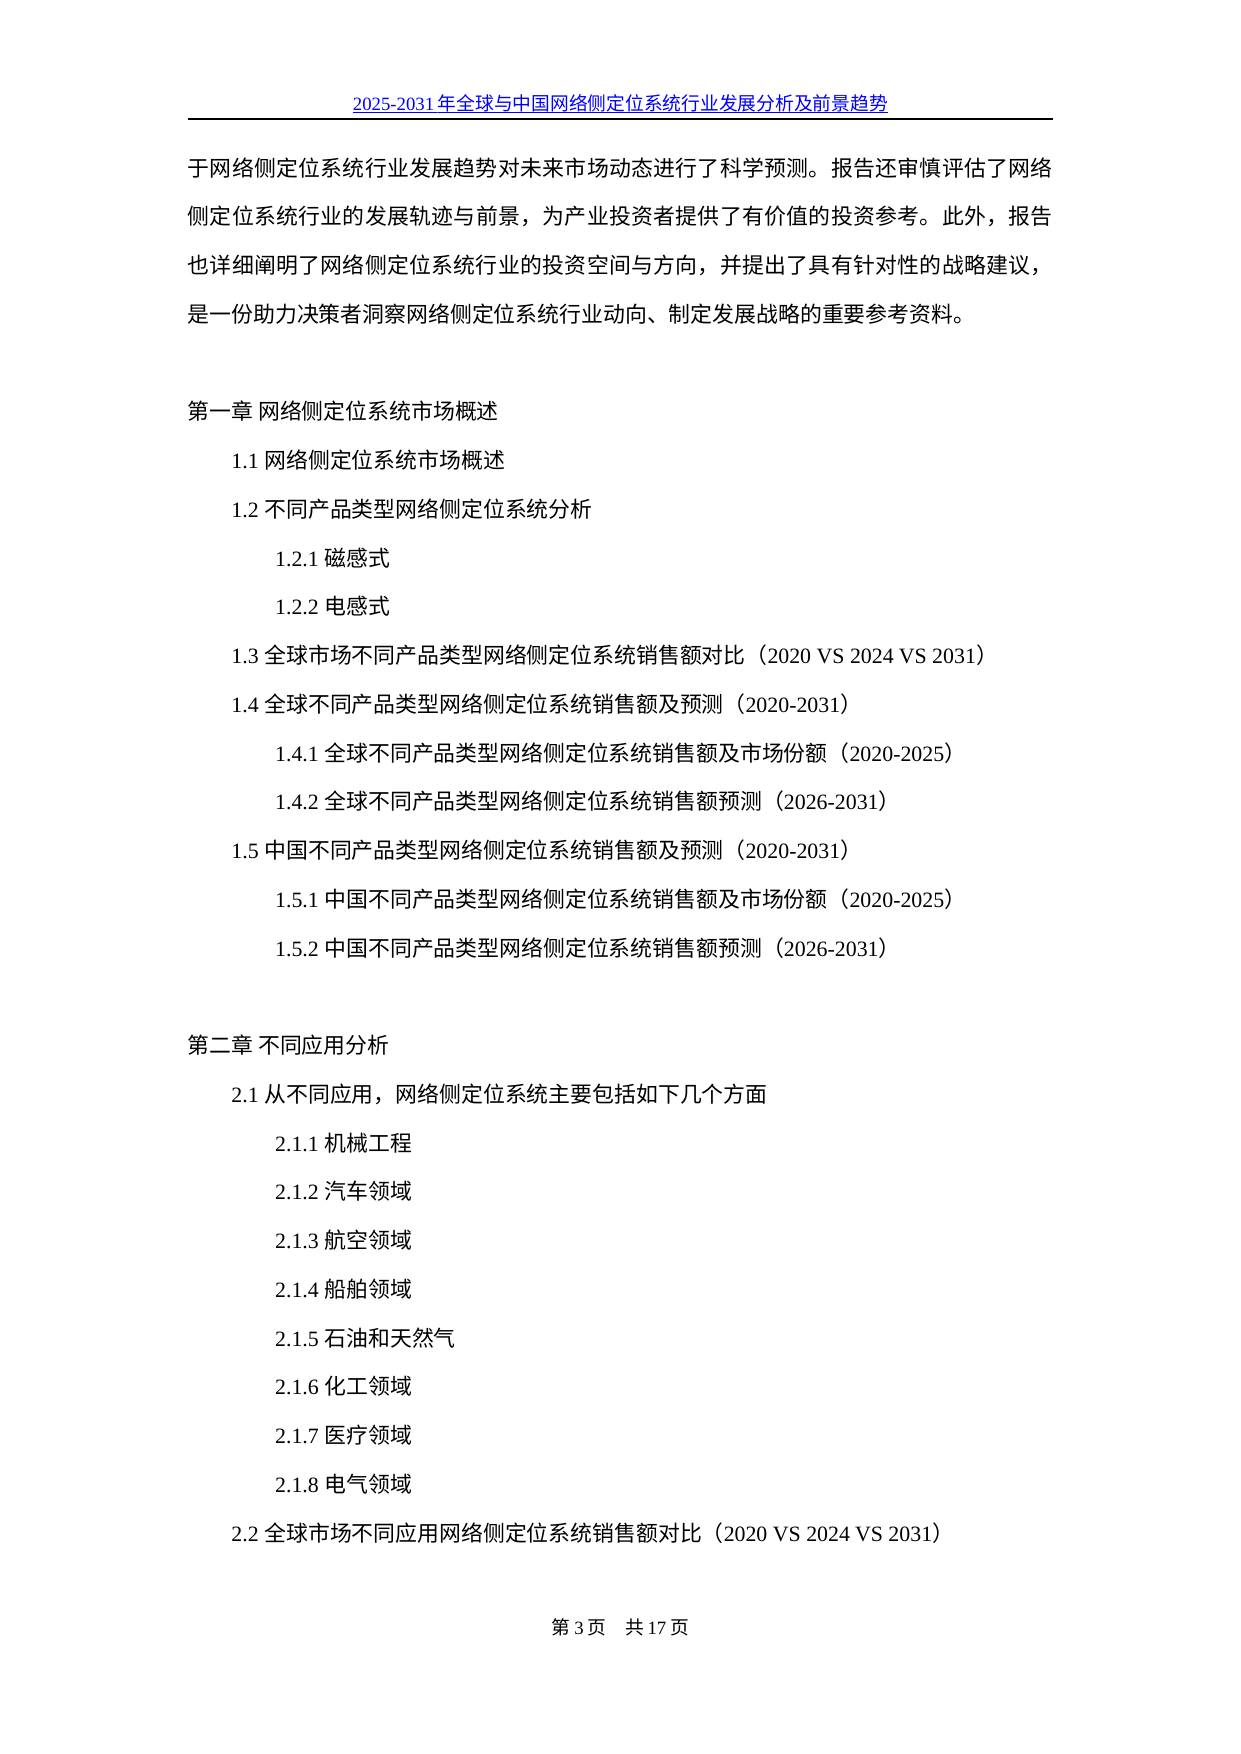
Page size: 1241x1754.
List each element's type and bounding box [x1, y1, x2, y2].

text [187, 150, 1053, 1548]
